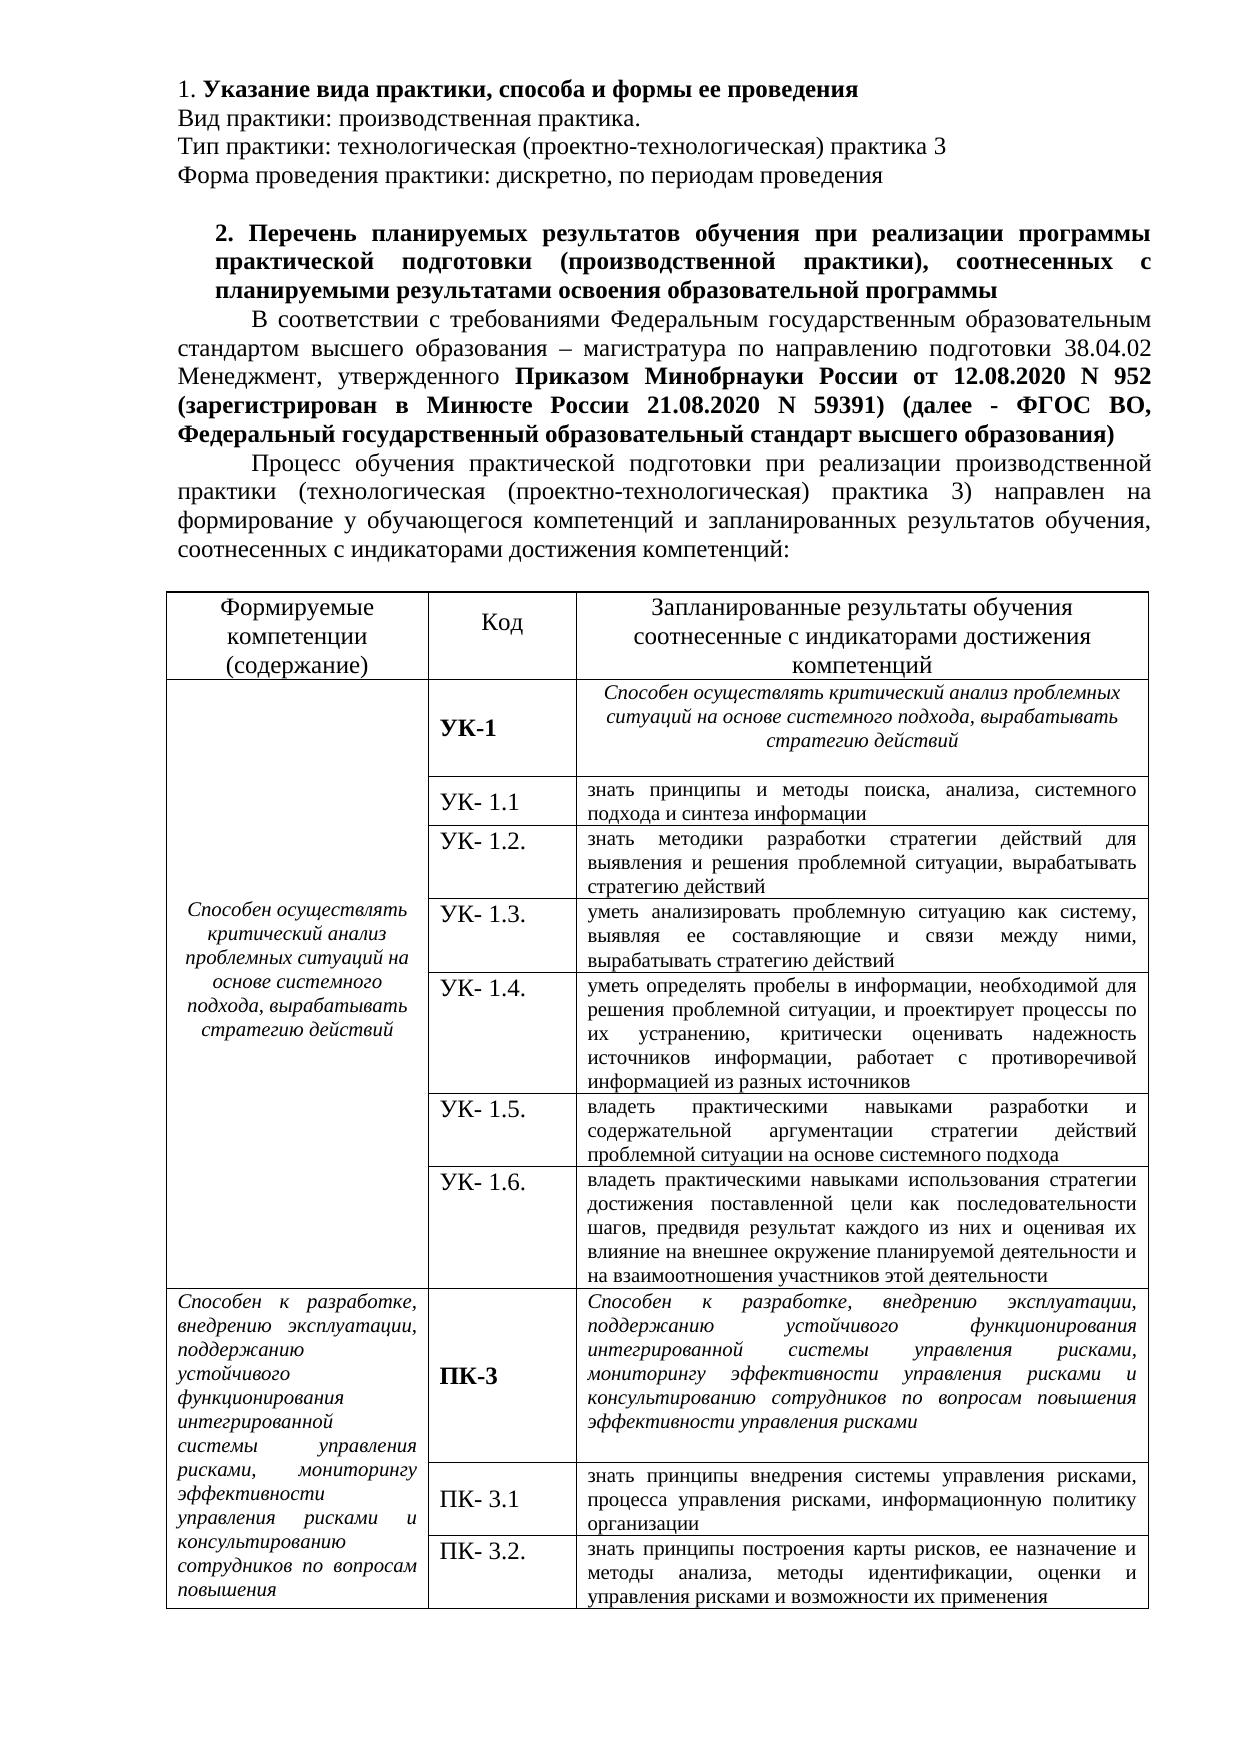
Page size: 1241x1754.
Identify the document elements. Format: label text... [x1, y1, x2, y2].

table_header Код [429, 593, 576, 679]
table_cell ПК- 3.1 [429, 1463, 576, 1535]
table_cell УК- 1.6. [429, 1167, 576, 1287]
table_cell знать принципы внедрения системы управления рисками, процесса управления рисками, информационную политику организации [577, 1463, 1148, 1535]
table_cell УК-1 [429, 680, 576, 776]
table_header Формируемые компетенции (содержание) [167, 593, 428, 679]
list Процесс обучения практической подготовки при реализации производственной практики (технологическая (проектно-технологическая) практика 3) направлен на формирование у обучающегося компетенций и запланированных результатов обучения, соотнесенных с индикаторами достижения компетенций: [177, 448, 1152, 563]
table_cell уметь анализировать проблемную ситуацию как систему, выявляя ее составляющие и связи между ними, вырабатывать стратегию действий [577, 899, 1148, 972]
table_cell владеть практическими навыками использования стратегии достижения поставленной цели как последовательности шагов, предвидя результат каждого из них и оценивая их влияние на внешнее окружение планируемой деятельности и на взаимоотношения участников этой деятельности [577, 1167, 1148, 1287]
table_cell УК- 1.2. [429, 826, 576, 898]
table_header Запланированные результаты обучения соотнесенные с индикаторами достижения компетенций [577, 593, 1148, 679]
table_cell УК- 1.4. [429, 973, 576, 1093]
text В соответствии с требованиями Федеральным государственным образовательным стандартом высшего образования – магистратура по направлению подготовки 38.04.02 Менеджмент, утвержденного Приказом Минобрнауки России от 12.08.2020 N 952 (зарегистрирован в Минюсте России 21.08.2020 N 59391) (далее - ФГОС ВО, Федеральный государственный образовательный стандарт высшего образования) [177, 304, 1152, 448]
table_cell уметь определять пробелы в информации, необходимой для решения проблемной ситуации, и проектирует процессы по их устранению, критически оценивать надежность источников информации, работает с противоречивой информацией из разных источников [577, 973, 1148, 1093]
table_cell Способен осуществлять критический анализ проблемных ситуаций на основе системного подхода, вырабатывать стратегию действий [577, 680, 1148, 776]
list Форма проведения практики: дискретно, по периодам проведения [177, 160, 1152, 189]
table_cell владеть практическими навыками разработки и содержательной аргументации стратегии действий проблемной ситуации на основе системного подхода [577, 1094, 1148, 1166]
table_cell УК- 1.1 [429, 777, 576, 825]
table_cell Способен к разработке, внедрению эксплуатации, поддержанию устойчивого функционирования интегрированной системы управления рисками, мониторингу эффективности управления рисками и консультированию сотрудников по вопросам повышения эффективности управления рисками [577, 1289, 1148, 1462]
table_cell знать принципы построения карты рисков, ее назначение и методы анализа, методы идентификации, оценки и управления рисками и возможности их применения [577, 1536, 1148, 1608]
table_cell Способен осуществлять критический анализ проблемных ситуаций на основе системного подхода, вырабатывать стратегию действий [167, 680, 428, 1287]
table_cell УК- 1.3. [429, 899, 576, 972]
table_cell знать принципы и методы поиска, анализа, системного подхода и синтеза информации [577, 777, 1148, 825]
table_cell ПК-3 [429, 1289, 576, 1462]
list Вид практики: производственная практика. [177, 103, 1152, 131]
table_cell знать методики разработки стратегии действий для выявления и решения проблемной ситуации, вырабатывать стратегию действий [577, 826, 1148, 898]
list 2. Перечень планируемых результатов обучения при реализации программы практической подготовки (производственной практики), соотнесенных с планируемыми результатами освоения образовательной программы [215, 218, 1152, 304]
list Тип практики: технологическая (проектно-технологическая) практика 3 [177, 131, 1152, 160]
table_cell УК- 1.5. [429, 1094, 576, 1166]
text 1. Указание вида практики, способа и формы ее проведения [177, 74, 1152, 103]
table_cell ПК- 3.2. [429, 1536, 576, 1608]
table_cell Способен к разработке, внедрению эксплуатации, поддержанию устойчивого функционирования интегрированной системы управления рисками, мониторингу эффективности управления рисками и консультированию сотрудников по вопросам повышения эффективности управления рисками [167, 1289, 428, 1608]
